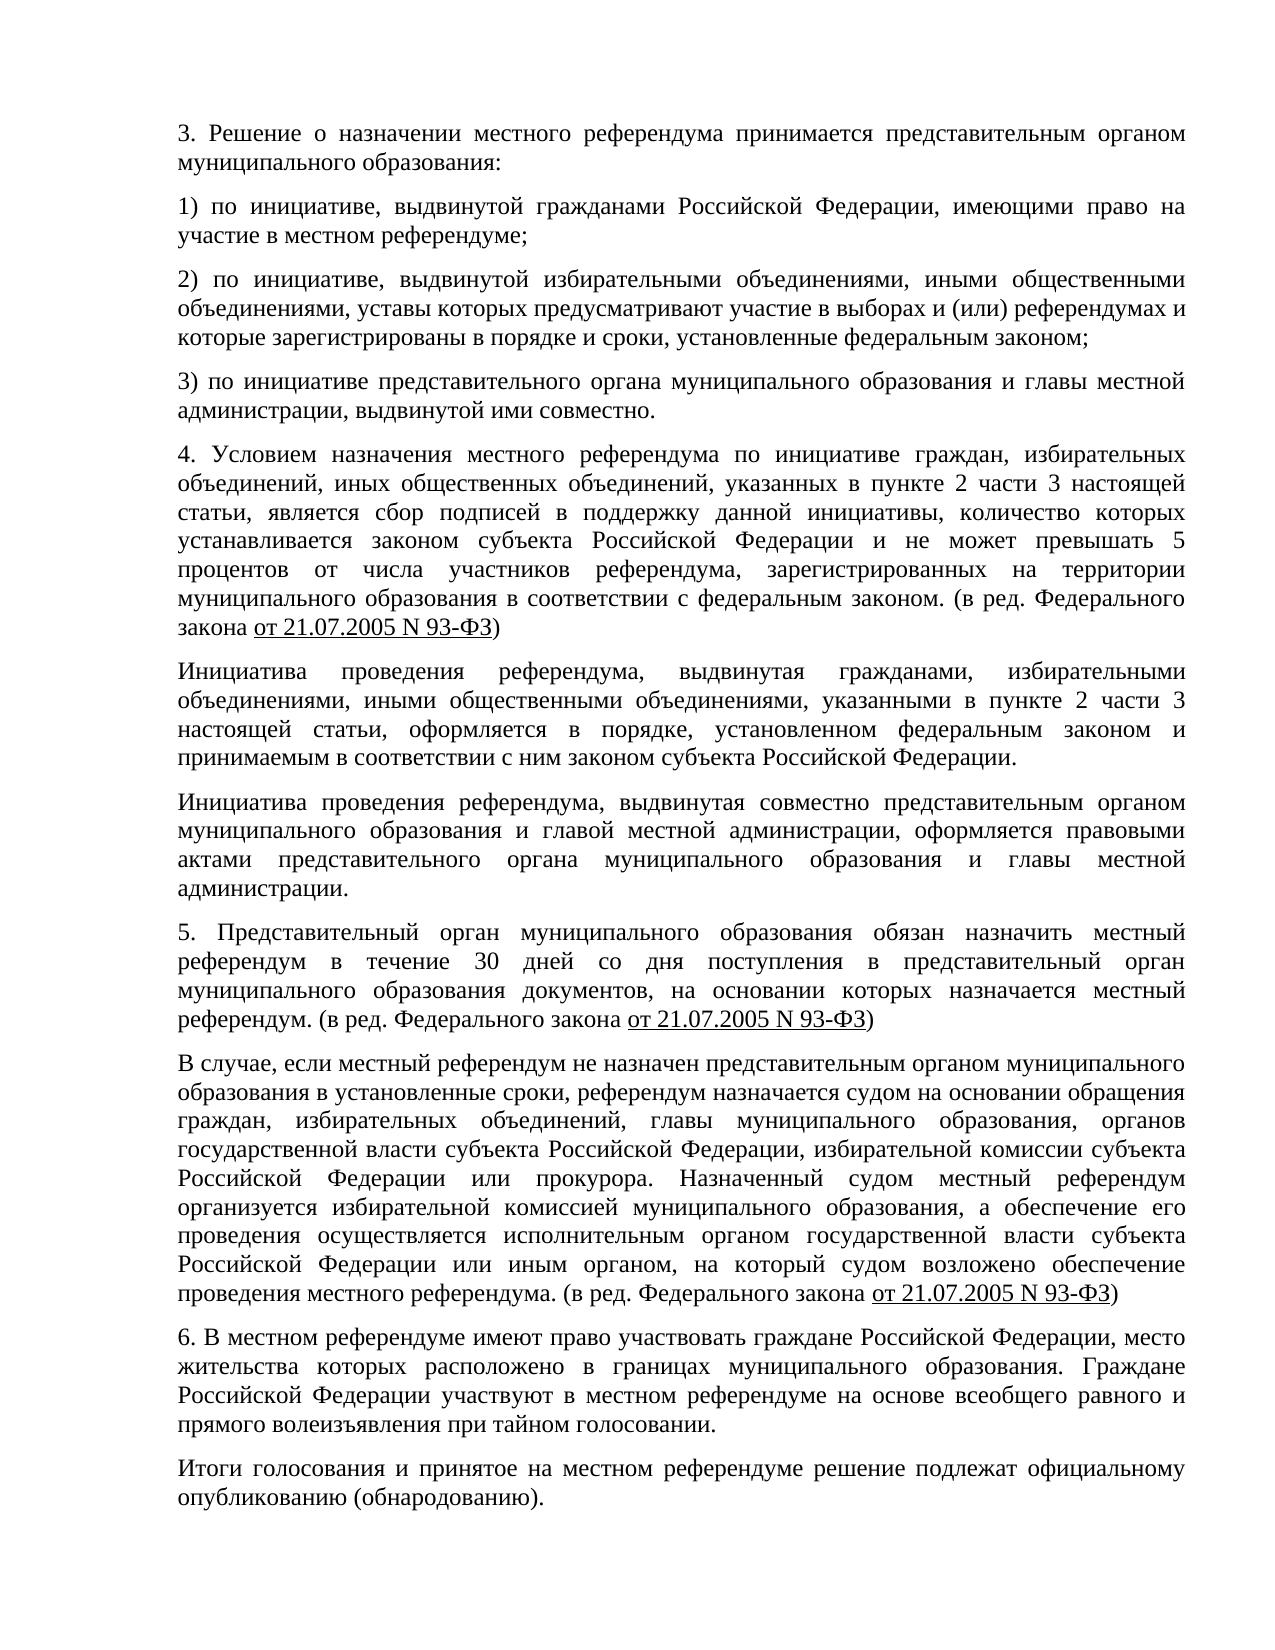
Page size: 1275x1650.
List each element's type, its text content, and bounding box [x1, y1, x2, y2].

text Инициатива проведения референдума, выдвинутая совместно представительным органом муниципального образования и главой местной администрации, оформляется правовыми актами представительного органа муниципального образования и главы местной администрации. [177, 787, 1186, 902]
text Инициатива проведения референдума, выдвинутая гражданами, избирательными объединениями, иными общественными объединениями, указанными в пункте 2 части 3 настоящей статьи, оформляется в порядке, установленном федеральным законом и принимаемым в соответствии с ним законом субъекта Российской Федерации. [177, 656, 1186, 771]
text 1) по инициативе, выдвинутой гражданами Российской Федерации, имеющими право на участие в местном референдуме; [177, 191, 1186, 249]
text 5. Представительный орган муниципального образования обязан назначить местный референдум в течение 30 дней со дня поступления в представительный орган муниципального образования документов, на основании которых назначается местный референдум. (в ред. Федерального закона от 21.07.2005 N 93-ФЗ) [177, 917, 1186, 1032]
text 3. Решение о назначении местного референдума принимается представительным органом муниципального образования: [177, 118, 1186, 176]
text 2) по инициативе, выдвинутой избирательными объединениями, иными общественными объединениями, уставы которых предусматривают участие в выборах и (или) референдумах и которые зарегистрированы в порядке и сроки, установленные федеральным законом; [177, 264, 1186, 351]
text 3) по инициативе представительного органа муниципального образования и главы местной администрации, выдвинутой ими совместно. [177, 366, 1186, 424]
text Итоги голосования и принятое на местном референдуме решение подлежат официальному опубликованию (обнародованию). [177, 1453, 1186, 1511]
text 4. Условием назначения местного референдума по инициативе граждан, избирательных объединений, иных общественных объединений, указанных в пункте 2 части 3 настоящей статьи, является сбор подписей в поддержку данной инициативы, количество которых устанавливается законом субъекта Российской Федерации и не может превышать 5 процентов от числа участников референдума, зарегистрированных на территории муниципального образования в соответствии с федеральным законом. (в ред. Федерального закона от 21.07.2005 N 93-ФЗ) [177, 439, 1186, 641]
text 6. В местном референдуме имеют право участвовать граждане Российской Федерации, место жительства которых расположено в границах муниципального образования. Граждане Российской Федерации участвуют в местном референдуме на основе всеобщего равного и прямого волеизъявления при тайном голосовании. [177, 1322, 1186, 1437]
text В случае, если местный референдум не назначен представительным органом муниципального образования в установленные сроки, референдум назначается судом на основании обращения граждан, избирательных объединений, главы муниципального образования, органов государственной власти субъекта Российской Федерации, избирательной комиссии субъекта Российской Федерации или прокурора. Назначенный судом местный референдум организуется избирательной комиссией муниципального образования, а обеспечение его проведения осуществляется исполнительным органом государственной власти субъекта Российской Федерации или иным органом, на который судом возложено обеспечение проведения местного референдума. (в ред. Федерального закона от 21.07.2005 N 93-ФЗ) [177, 1048, 1186, 1307]
